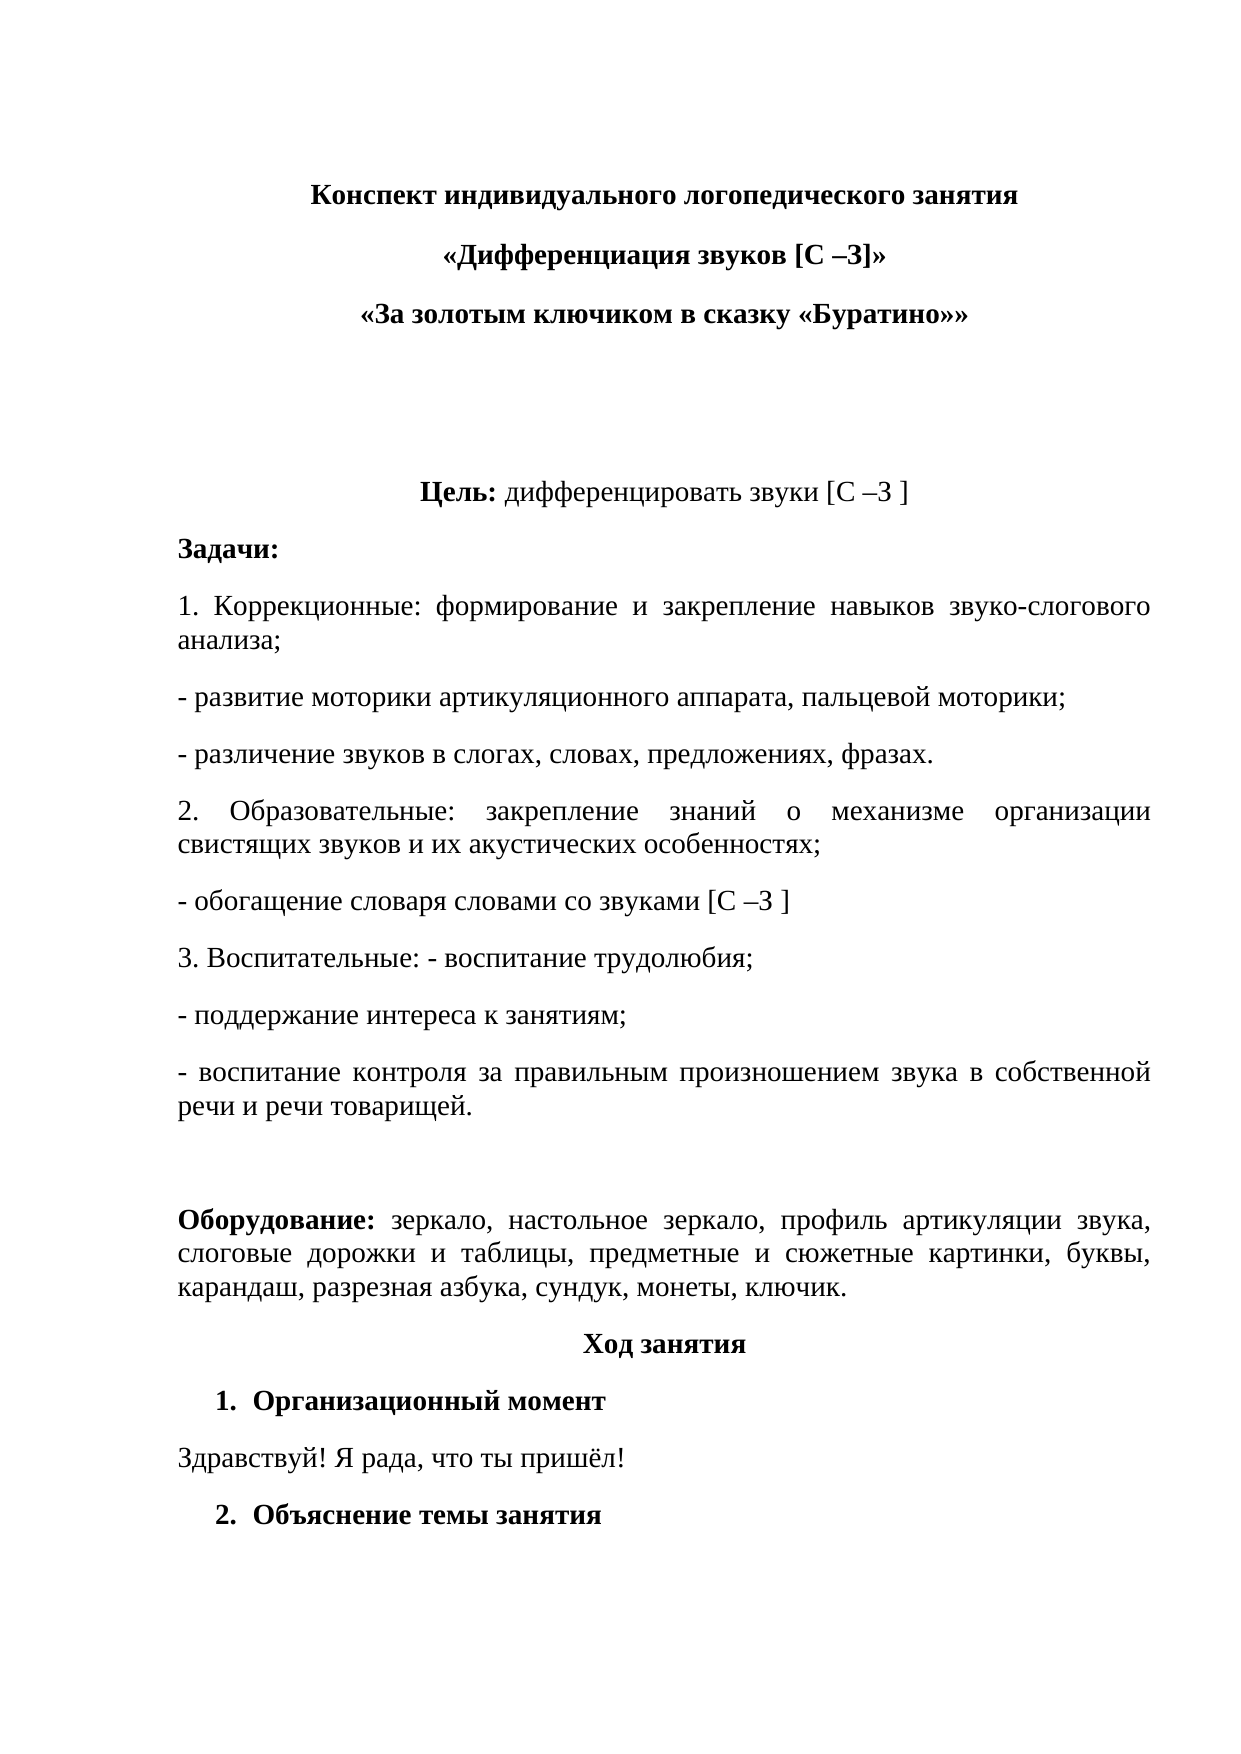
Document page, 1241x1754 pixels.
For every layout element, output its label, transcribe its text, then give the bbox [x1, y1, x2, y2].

list Объяснение темы занятия [215, 1497, 1152, 1530]
text - развитие моторики артикуляционного аппарата, пальцевой моторики; [177, 679, 1152, 712]
text Ход занятия [177, 1326, 1152, 1359]
text Оборудование: зеркало, настольное зеркало, профиль артикуляции звука, слоговые дорожки и таблицы, предметные и сюжетные картинки, буквы, карандаш, разрезная азбука, сундук, монеты, ключик. [177, 1202, 1152, 1302]
text - воспитание контроля за правильным произношением звука в собственной речи и речи товарищей. [177, 1054, 1152, 1121]
text Цель: дифференцировать звуки [С –З ] [177, 474, 1152, 508]
text Задачи: [177, 531, 1152, 565]
text - поддержание интереса к занятиям; [177, 997, 1152, 1031]
text - различение звуков в слогах, словах, предложениях, фразах. [177, 736, 1152, 769]
text Конспект индивидуального логопедического занятия [177, 177, 1152, 211]
list Организационный момент [215, 1383, 1152, 1416]
text 2. Образовательные: закрепление знаний о механизме организации свистящих звуков и их акустических особенностях; [177, 793, 1152, 860]
text 1. Коррекционные: формирование и закрепление навыков звуко-слогового анализа; [177, 588, 1152, 655]
text 3. Воспитательные: - воспитание трудолюбия; [177, 940, 1152, 974]
text «За золотым ключиком в сказку «Буратино»» [177, 296, 1152, 330]
text - обогащение словаря словами со звуками [С –З ] [177, 883, 1152, 917]
text Здравствуй! Я рада, что ты пришёл! [177, 1440, 1152, 1473]
text «Дифференциация звуков [С –З]» [177, 237, 1152, 270]
